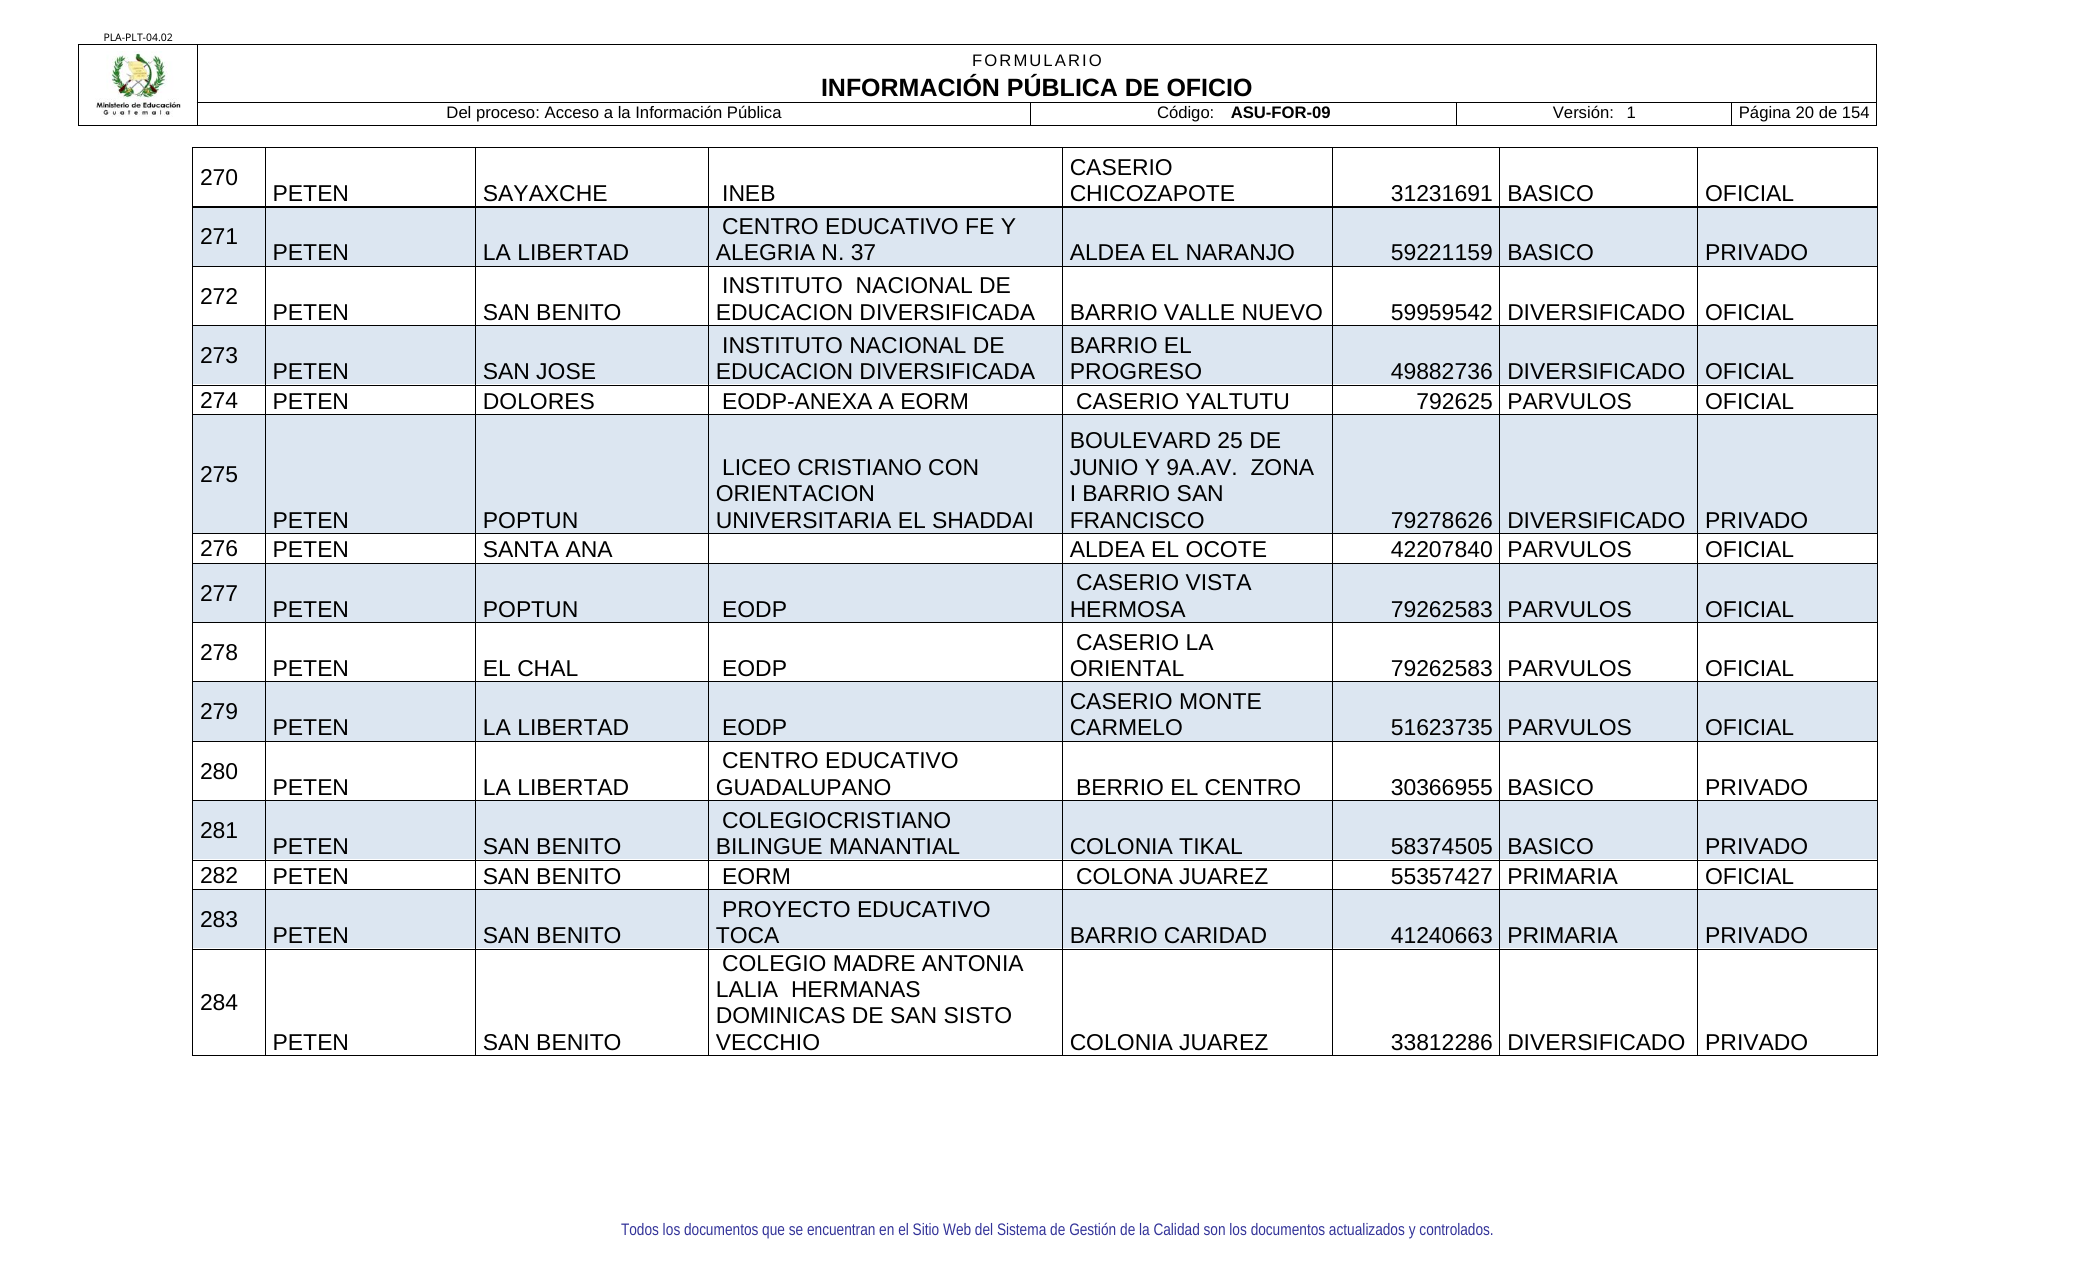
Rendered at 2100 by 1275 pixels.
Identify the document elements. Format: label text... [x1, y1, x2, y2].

table_cell 31231691 [1333, 148, 1499, 206]
table_cell CENTRO EDUCATIVO FE Y ALEGRIA N. 37 [709, 208, 1062, 266]
table_cell 274 [193, 386, 265, 414]
table_cell BASICO [1500, 801, 1697, 859]
table_cell BERRIO EL CENTRO [1063, 742, 1332, 800]
table_cell BARRIO CARIDAD [1063, 890, 1332, 948]
table_cell 59959542 [1333, 267, 1499, 325]
table_cell [709, 534, 1062, 563]
table_cell PRIVADO [1698, 415, 1877, 533]
table_cell DIVERSIFICADO [1500, 415, 1697, 533]
table_cell DIVERSIFICADO [1500, 326, 1697, 384]
table_cell LA LIBERTAD [476, 742, 708, 800]
table_cell OFICIAL [1698, 623, 1877, 681]
table_cell SAN BENITO [476, 267, 708, 325]
table_cell 281 [193, 801, 265, 859]
table_cell PARVULOS [1500, 564, 1697, 622]
table_cell OFICIAL [1698, 326, 1877, 384]
table_cell EODP [709, 682, 1062, 741]
table_cell CASERIO VISTA HERMOSA [1063, 564, 1332, 622]
table_cell 279 [193, 682, 265, 741]
table_cell PETEN [266, 415, 475, 533]
table_cell 79262583 [1333, 564, 1499, 622]
table_cell ALDEA EL NARANJO [1063, 208, 1332, 266]
table_cell CENTRO EDUCATIVO GUADALUPANO [709, 742, 1062, 800]
table_cell BARRIO VALLE NUEVO [1063, 267, 1332, 325]
table_cell PETEN [266, 801, 475, 859]
table_cell PETEN [266, 564, 475, 622]
table_cell PETEN [266, 326, 475, 384]
table_cell PETEN [266, 267, 475, 325]
table_cell PETEN [266, 742, 475, 800]
table_cell 42207840 [1333, 534, 1499, 563]
table_cell 284 [193, 950, 265, 1055]
table_cell BASICO [1500, 148, 1697, 206]
table_cell 280 [193, 742, 265, 800]
table_cell 51623735 [1333, 682, 1499, 741]
table_cell 49882736 [1333, 326, 1499, 384]
table_cell 276 [193, 534, 265, 563]
table_cell SAYAXCHE [476, 148, 708, 206]
table_cell OFICIAL [1698, 682, 1877, 741]
table_cell COLEGIO MADRE ANTONIA LALIA HERMANAS DOMINICAS DE SAN SISTO VECCHIO [709, 950, 1062, 1055]
table_cell PETEN [266, 861, 475, 889]
table_cell INEB [709, 148, 1062, 206]
table_cell SAN BENITO [476, 950, 708, 1055]
table_cell POPTUN [476, 564, 708, 622]
table_cell 79262583 [1333, 623, 1499, 681]
table_cell 41240663 [1333, 890, 1499, 948]
table_cell 273 [193, 326, 265, 384]
table_cell PARVULOS [1500, 623, 1697, 681]
table_cell 59221159 [1333, 208, 1499, 266]
table_cell OFICIAL [1698, 267, 1877, 325]
table_cell COLONIA TIKAL [1063, 801, 1332, 859]
table_cell PARVULOS [1500, 682, 1697, 741]
table_cell 277 [193, 564, 265, 622]
table_cell BOULEVARD 25 DE JUNIO Y 9A.AV. ZONA I BARRIO SAN FRANCISCO [1063, 415, 1332, 533]
table_cell PETEN [266, 682, 475, 741]
table_cell PRIMARIA [1500, 861, 1697, 889]
table_cell 30366955 [1333, 742, 1499, 800]
table_cell INSTITUTO NACIONAL DE EDUCACION DIVERSIFICADA [709, 267, 1062, 325]
table_cell SAN BENITO [476, 861, 708, 889]
table_cell CASERIO YALTUTU [1063, 386, 1332, 414]
table_cell 270 [193, 148, 265, 206]
table_cell EL CHAL [476, 623, 708, 681]
table_cell SANTA ANA [476, 534, 708, 563]
table_cell LA LIBERTAD [476, 682, 708, 741]
table_cell LA LIBERTAD [476, 208, 708, 266]
table_cell PETEN [266, 950, 475, 1055]
table_cell 278 [193, 623, 265, 681]
table_cell SAN JOSE [476, 326, 708, 384]
table_cell PROYECTO EDUCATIVO TOCA [709, 890, 1062, 948]
table_cell COLONA JUAREZ [1063, 861, 1332, 889]
table_cell 272 [193, 267, 265, 325]
table_cell SAN BENITO [476, 890, 708, 948]
table_cell PETEN [266, 890, 475, 948]
table_cell PRIMARIA [1500, 890, 1697, 948]
table_cell EODP-ANEXA A EORM [709, 386, 1062, 414]
table_cell OFICIAL [1698, 861, 1877, 889]
table_cell DOLORES [476, 386, 708, 414]
table_cell EODP [709, 564, 1062, 622]
table_cell LICEO CRISTIANO CON ORIENTACION UNIVERSITARIA EL SHADDAI [709, 415, 1062, 533]
picture [95, 51, 181, 117]
table_cell PETEN [266, 386, 475, 414]
table_cell BARRIO EL PROGRESO [1063, 326, 1332, 384]
table_cell CASERIO CHICOZAPOTE [1063, 148, 1332, 206]
table_cell PETEN [266, 148, 475, 206]
table_cell 283 [193, 890, 265, 948]
table_cell BASICO [1500, 742, 1697, 800]
table_cell SAN BENITO [476, 801, 708, 859]
table_cell CASERIO LA ORIENTAL [1063, 623, 1332, 681]
table_cell PARVULOS [1500, 386, 1697, 414]
table_cell 271 [193, 208, 265, 266]
table_cell ALDEA EL OCOTE [1063, 534, 1332, 563]
table_cell INSTITUTO NACIONAL DE EDUCACION DIVERSIFICADA [709, 326, 1062, 384]
table_cell DIVERSIFICADO [1500, 950, 1697, 1055]
table_cell EODP [709, 623, 1062, 681]
table_cell 58374505 [1333, 801, 1499, 859]
table_cell BASICO [1500, 208, 1697, 266]
table_cell OFICIAL [1698, 564, 1877, 622]
table_cell PETEN [266, 208, 475, 266]
table_cell DIVERSIFICADO [1500, 267, 1697, 325]
table_cell CASERIO MONTE CARMELO [1063, 682, 1332, 741]
table_cell OFICIAL [1698, 148, 1877, 206]
table_cell OFICIAL [1698, 534, 1877, 563]
table_cell POPTUN [476, 415, 708, 533]
table_cell PETEN [266, 623, 475, 681]
table_cell EORM [709, 861, 1062, 889]
table_cell PRIVADO [1698, 801, 1877, 859]
table_cell 282 [193, 861, 265, 889]
table_cell 792625 [1333, 386, 1499, 414]
table_cell PRIVADO [1698, 950, 1877, 1055]
table_cell PARVULOS [1500, 534, 1697, 563]
table_cell 79278626 [1333, 415, 1499, 533]
table_cell 275 [193, 415, 265, 533]
table_cell PRIVADO [1698, 208, 1877, 266]
table_cell PRIVADO [1698, 742, 1877, 800]
table_cell COLONIA JUAREZ [1063, 950, 1332, 1055]
table_cell PETEN [266, 534, 475, 563]
table_cell 55357427 [1333, 861, 1499, 889]
table_cell COLEGIOCRISTIANO BILINGUE MANANTIAL [709, 801, 1062, 859]
table_cell OFICIAL [1698, 386, 1877, 414]
table_cell PRIVADO [1698, 890, 1877, 948]
table_cell 33812286 [1333, 950, 1499, 1055]
